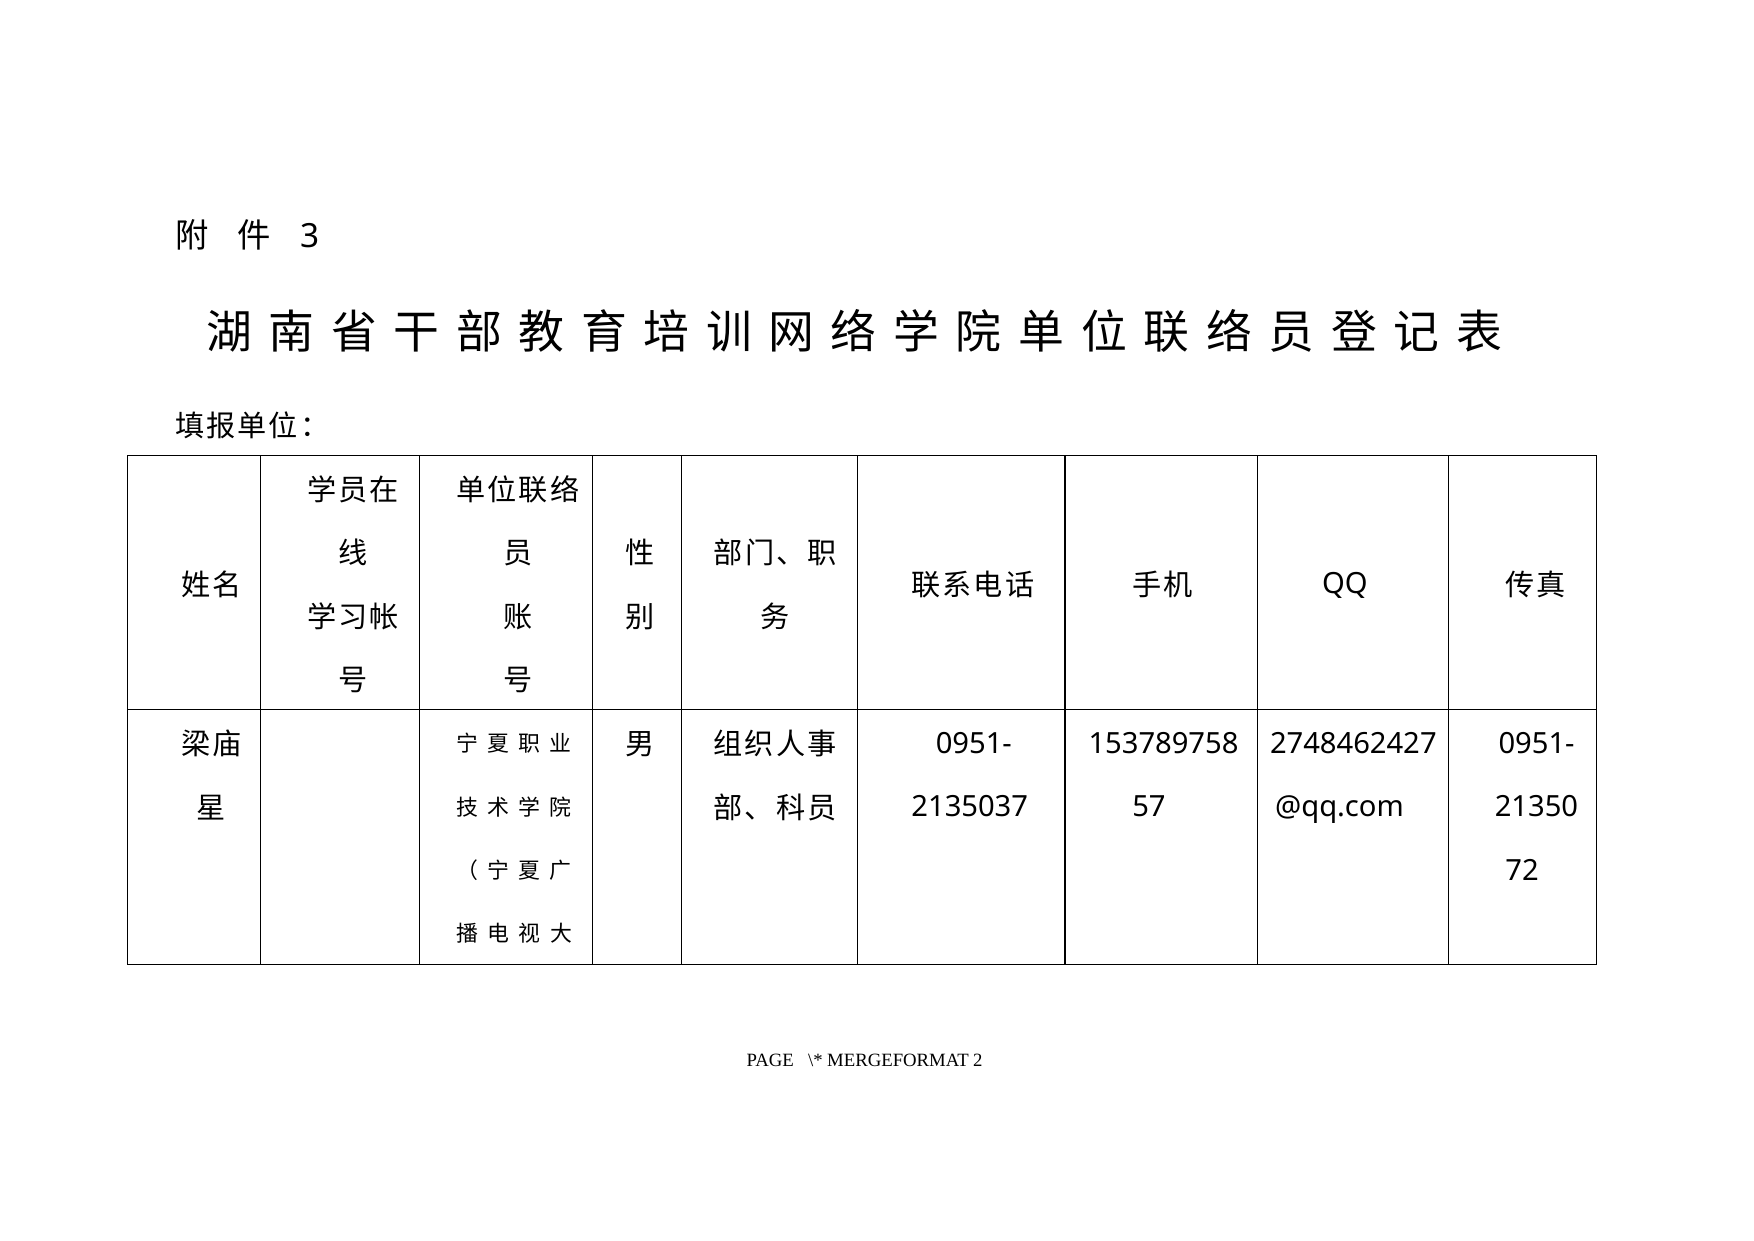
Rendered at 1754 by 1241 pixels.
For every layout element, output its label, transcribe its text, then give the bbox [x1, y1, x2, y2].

table_cell 梁庙星 [128, 710, 260, 964]
table_cell 0951-2135072 [1449, 710, 1596, 964]
table_header QQ [1258, 456, 1448, 709]
table_cell 15378975857 [1066, 710, 1257, 964]
table_header 部门、职务 [682, 456, 857, 709]
table_header 手机 [1066, 456, 1257, 709]
table_header 性别 [593, 456, 681, 709]
table_cell 组织人事部、科员 [682, 710, 857, 964]
text 附件3 [175, 202, 1550, 265]
table_cell 0951-2135037 [858, 710, 1064, 964]
table_header 传真 [1449, 456, 1596, 709]
text 湖南省干部教育培训网络学院单位联络员登记表 [175, 265, 1550, 392]
table_cell 男 [593, 710, 681, 964]
table_cell 宁夏职业技术学院（宁夏广播电视大学） [420, 710, 592, 964]
table_cell [261, 710, 419, 964]
table_header 单位联络员 账 号 [420, 456, 592, 709]
table_cell 2748462427@qq.com [1258, 710, 1448, 964]
text 填报单位： [175, 392, 1550, 455]
table_header 联系电话 [858, 456, 1064, 709]
table_header 学员在线 学习帐号 [261, 456, 419, 709]
table_header 姓名 [128, 456, 260, 709]
